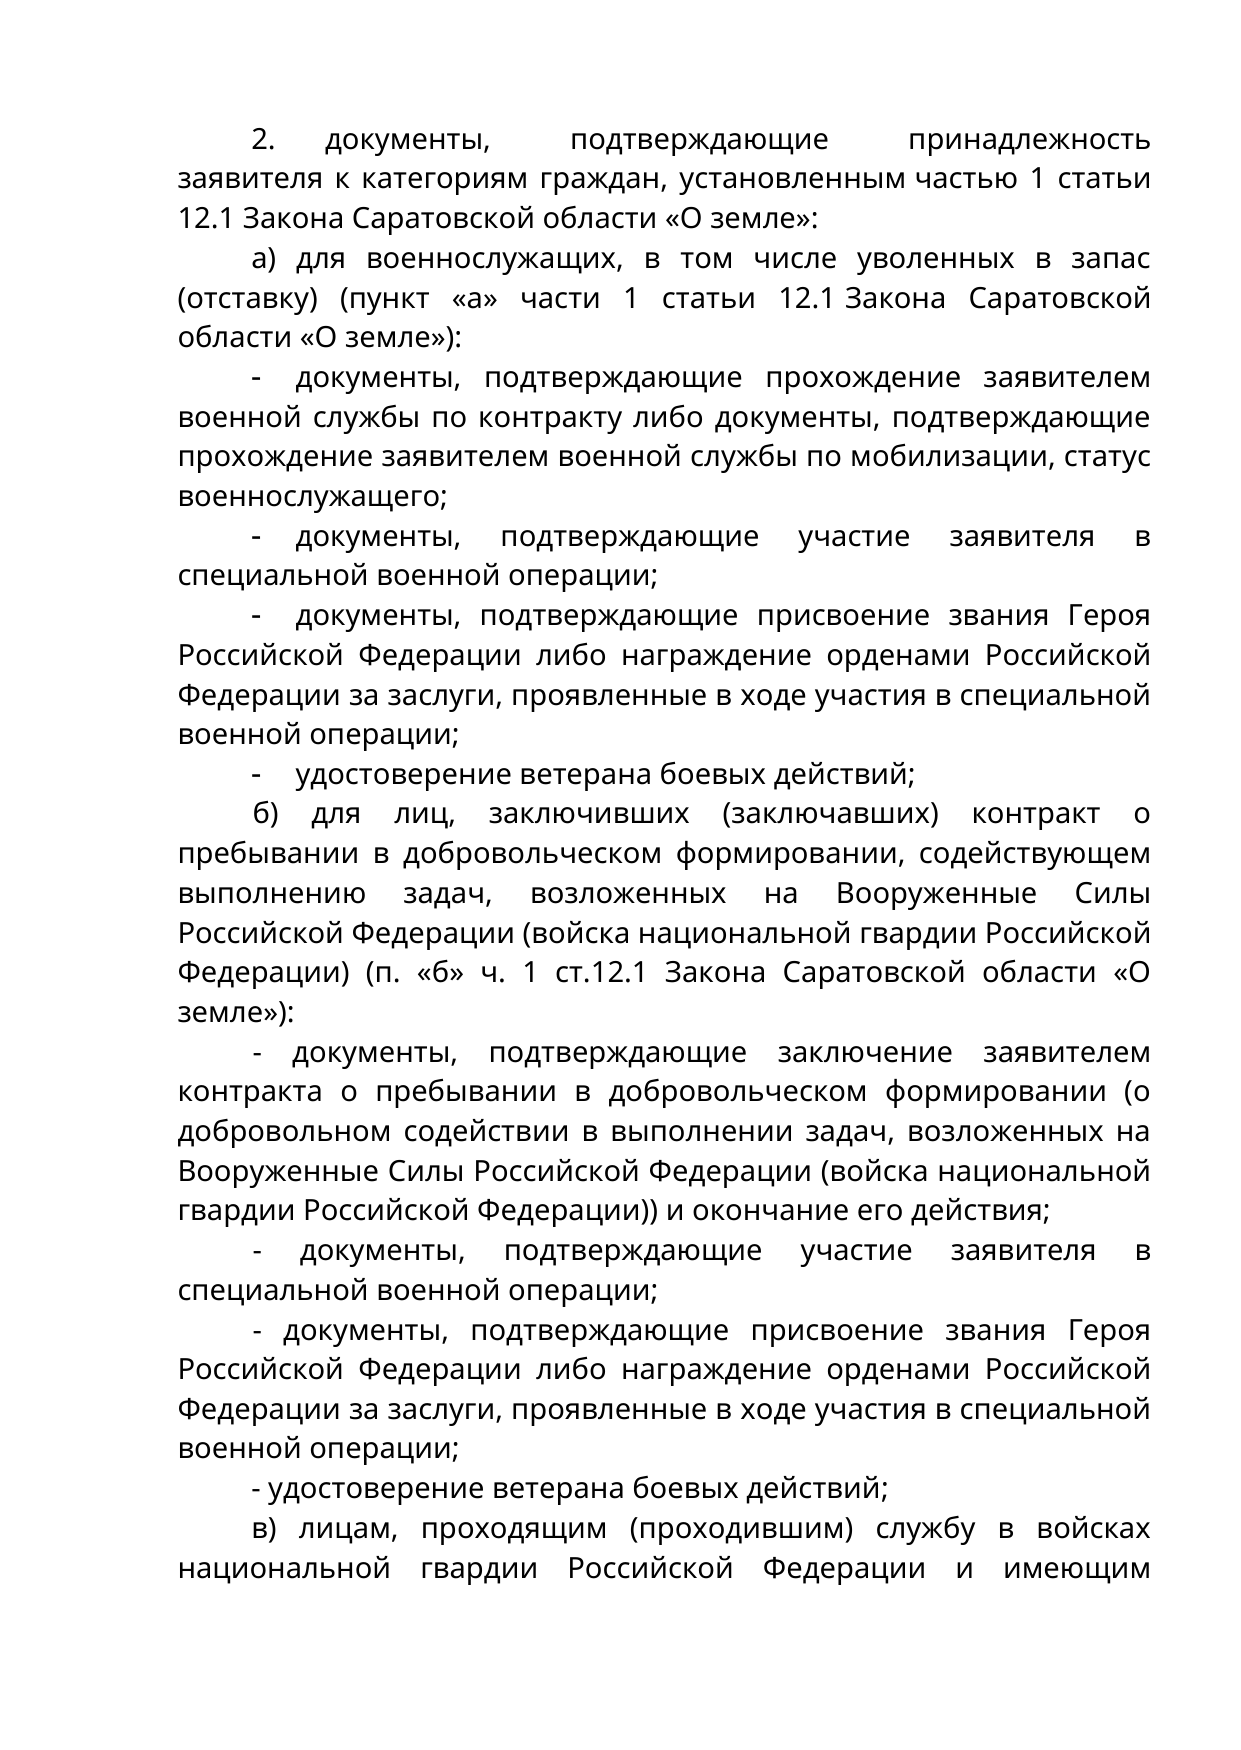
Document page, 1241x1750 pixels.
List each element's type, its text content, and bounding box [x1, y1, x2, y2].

list документы, подтверждающие присвоение звания Героя Российской Федерации либо награждение орденами Российской Федерации за заслуги, проявленные в ходе участия в специальной военной операции; [177, 594, 1152, 753]
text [177, 1507, 1152, 1587]
text - документы, подтверждающие присвоение звания Героя Российской Федерации либо награждение орденами Российской Федерации за заслуги, проявленные в ходе участия в специальной военной операции; [177, 1309, 1152, 1467]
text - удостоверение ветерана боевых действий; [177, 1467, 1152, 1507]
list документы, подтверждающие прохождение заявителем военной службы по контракту либо документы, подтверждающие прохождение заявителем военной службы по мобилизации, статус военнослужащего; [177, 356, 1152, 515]
list документы, подтверждающие участие заявителя в специальной военной операции; [177, 515, 1152, 594]
text а) для военнослужащих, в том числе уволенных в запас (отставку) (пункт «а» части 1 статьи 12.1 Закона Саратовской области «О земле»): [177, 237, 1152, 356]
list документы, подтверждающие принадлежность заявителя к категориям граждан, установленным частью 1 статьи 12.1 Закона Саратовской области «О земле»: [177, 118, 1152, 237]
text б) для лиц, заключивших (заключавших) контракт о пребывании в добровольческом формировании, содействующем выполнению задач, возложенных на Вооруженные Силы Российской Федерации (войска национальной гвардии Российской Федерации) (п. «б» ч. 1 ст.12.1 Закона Саратовской области «О земле»): [177, 793, 1152, 1031]
list удостоверение ветерана боевых действий; [177, 753, 1152, 793]
text - документы, подтверждающие заключение заявителем контракта о пребывании в добровольческом формировании (о добровольном содействии в выполнении задач, возложенных на Вооруженные Силы Российской Федерации (войска национальной гвардии Российской Федерации)) и окончание его действия; [177, 1031, 1152, 1229]
text - документы, подтверждающие участие заявителя в специальной военной операции; [177, 1229, 1152, 1309]
